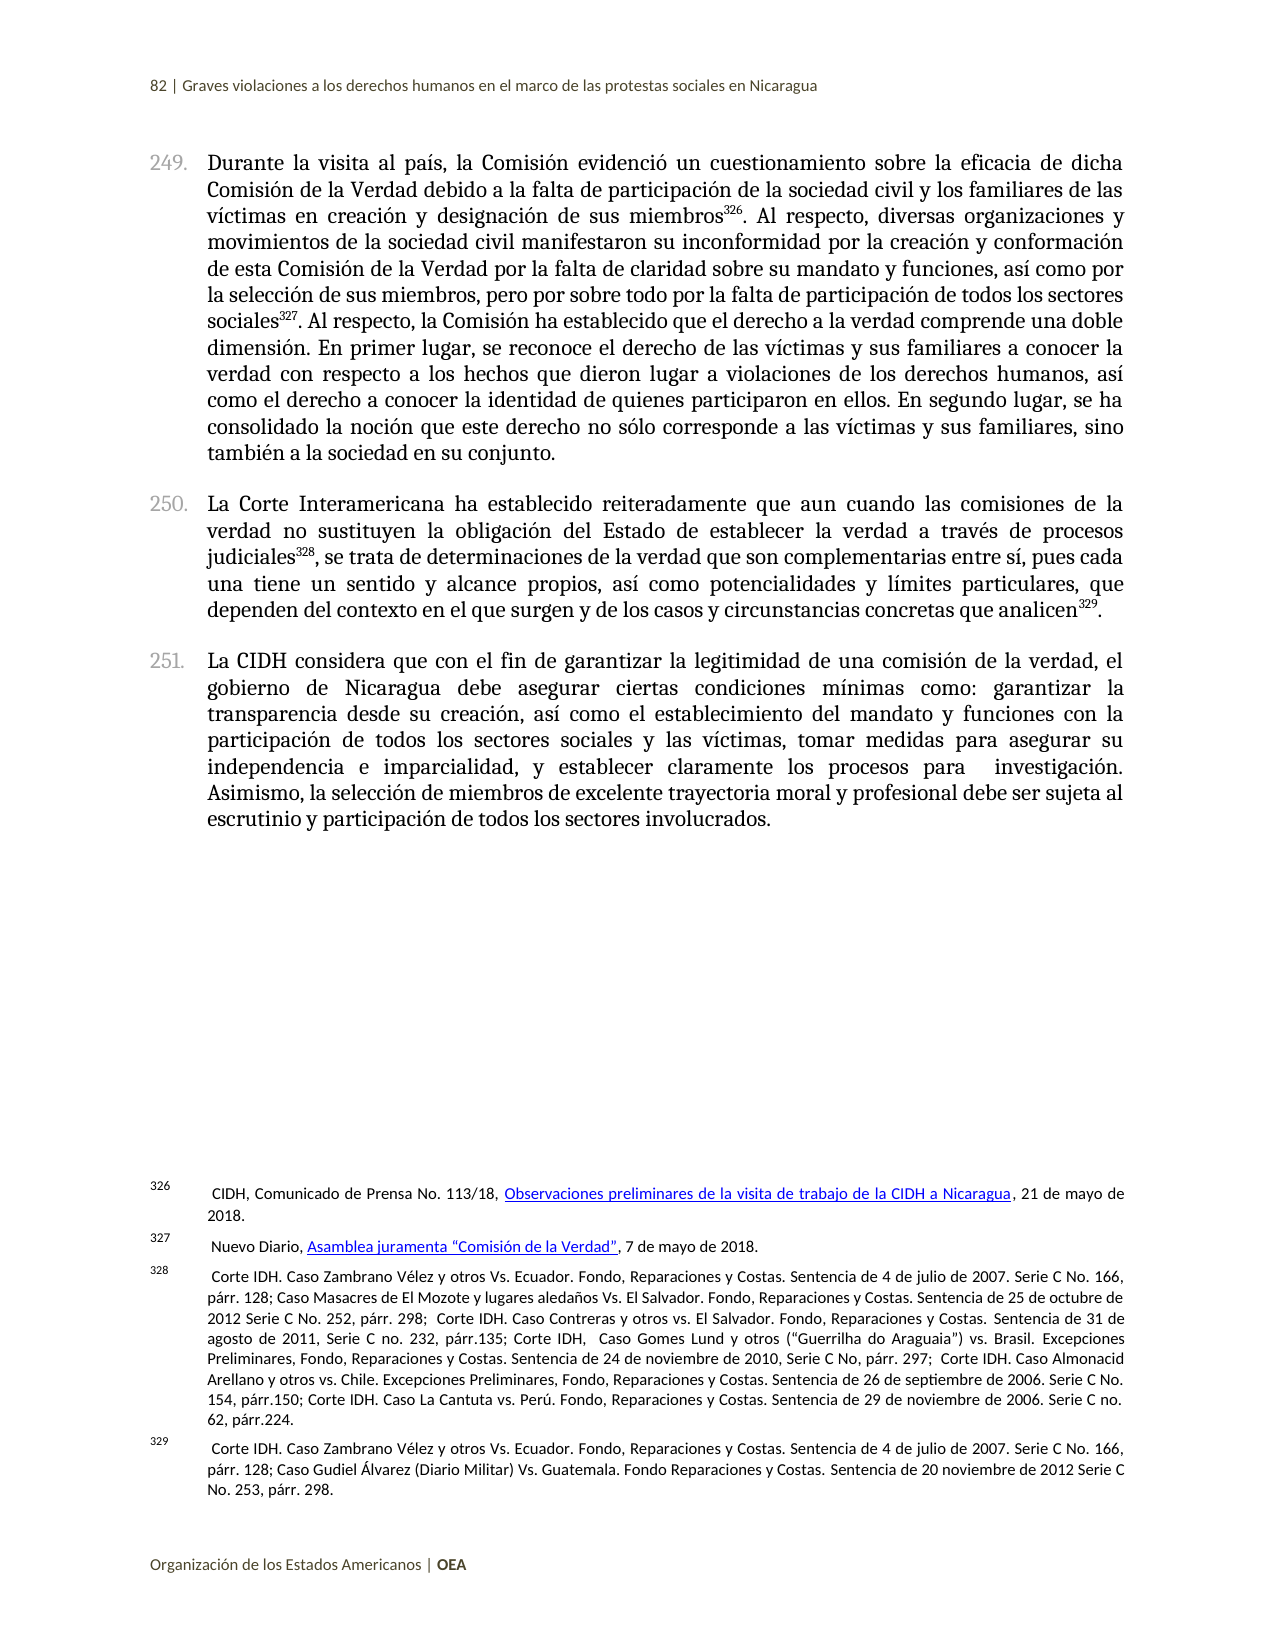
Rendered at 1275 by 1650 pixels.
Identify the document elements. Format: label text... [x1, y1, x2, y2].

list La Corte Interamericana ha establecido reiteradamente que aun cuando las comisiones de la verdad no sustituyen la obligación del Estado de establecer la verdad a través de procesos judiciales, se trata de determinaciones de la verdad que son complementarias entre sí, pues cada una tiene un sentido y alcance propios, así como potencialidades y límites particulares, que dependen del contexto en el que surgen y de los casos y circunstancias concretas que analicen. [150, 491, 1125, 623]
list Durante la visita al país, la Comisión evidenció un cuestionamiento sobre la eficacia de dicha Comisión de la Verdad debido a la falta de participación de la sociedad civil y los familiares de las víctimas en creación y designación de sus miembros. Al respecto, diversas organizaciones y movimientos de la sociedad civil manifestaron su inconformidad por la creación y conformación de esta Comisión de la Verdad por la falta de claridad sobre su mandato y funciones, así como por la selección de sus miembros, pero por sobre todo por la falta de participación de todos los sectores sociales. Al respecto, la Comisión ha establecido que el derecho a la verdad comprende una doble dimensión. En primer lugar, se reconoce el derecho de las víctimas y sus familiares a conocer la verdad con respecto a los hechos que dieron lugar a violaciones de los derechos humanos, así como el derecho a conocer la identidad de quienes participaron en ellos. En segundo lugar, se ha consolidado la noción que este derecho no sólo corresponde a las víctimas y sus familiares, sino también a la sociedad en su conjunto. [150, 150, 1125, 466]
list La CIDH considera que con el fin de garantizar la legitimidad de una comisión de la verdad, el gobierno de Nicaragua debe asegurar ciertas condiciones mínimas como: garantizar la transparencia desde su creación, así como el establecimiento del mandato y funciones con la participación de todos los sectores sociales y las víctimas, tomar medidas para asegurar su independencia e imparcialidad, y establecer claramente los procesos para investigación. Asimismo, la selección de miembros de excelente trayectoria moral y profesional debe ser sujeta al escrutinio y participación de todos los sectores involucrados. [150, 648, 1125, 832]
